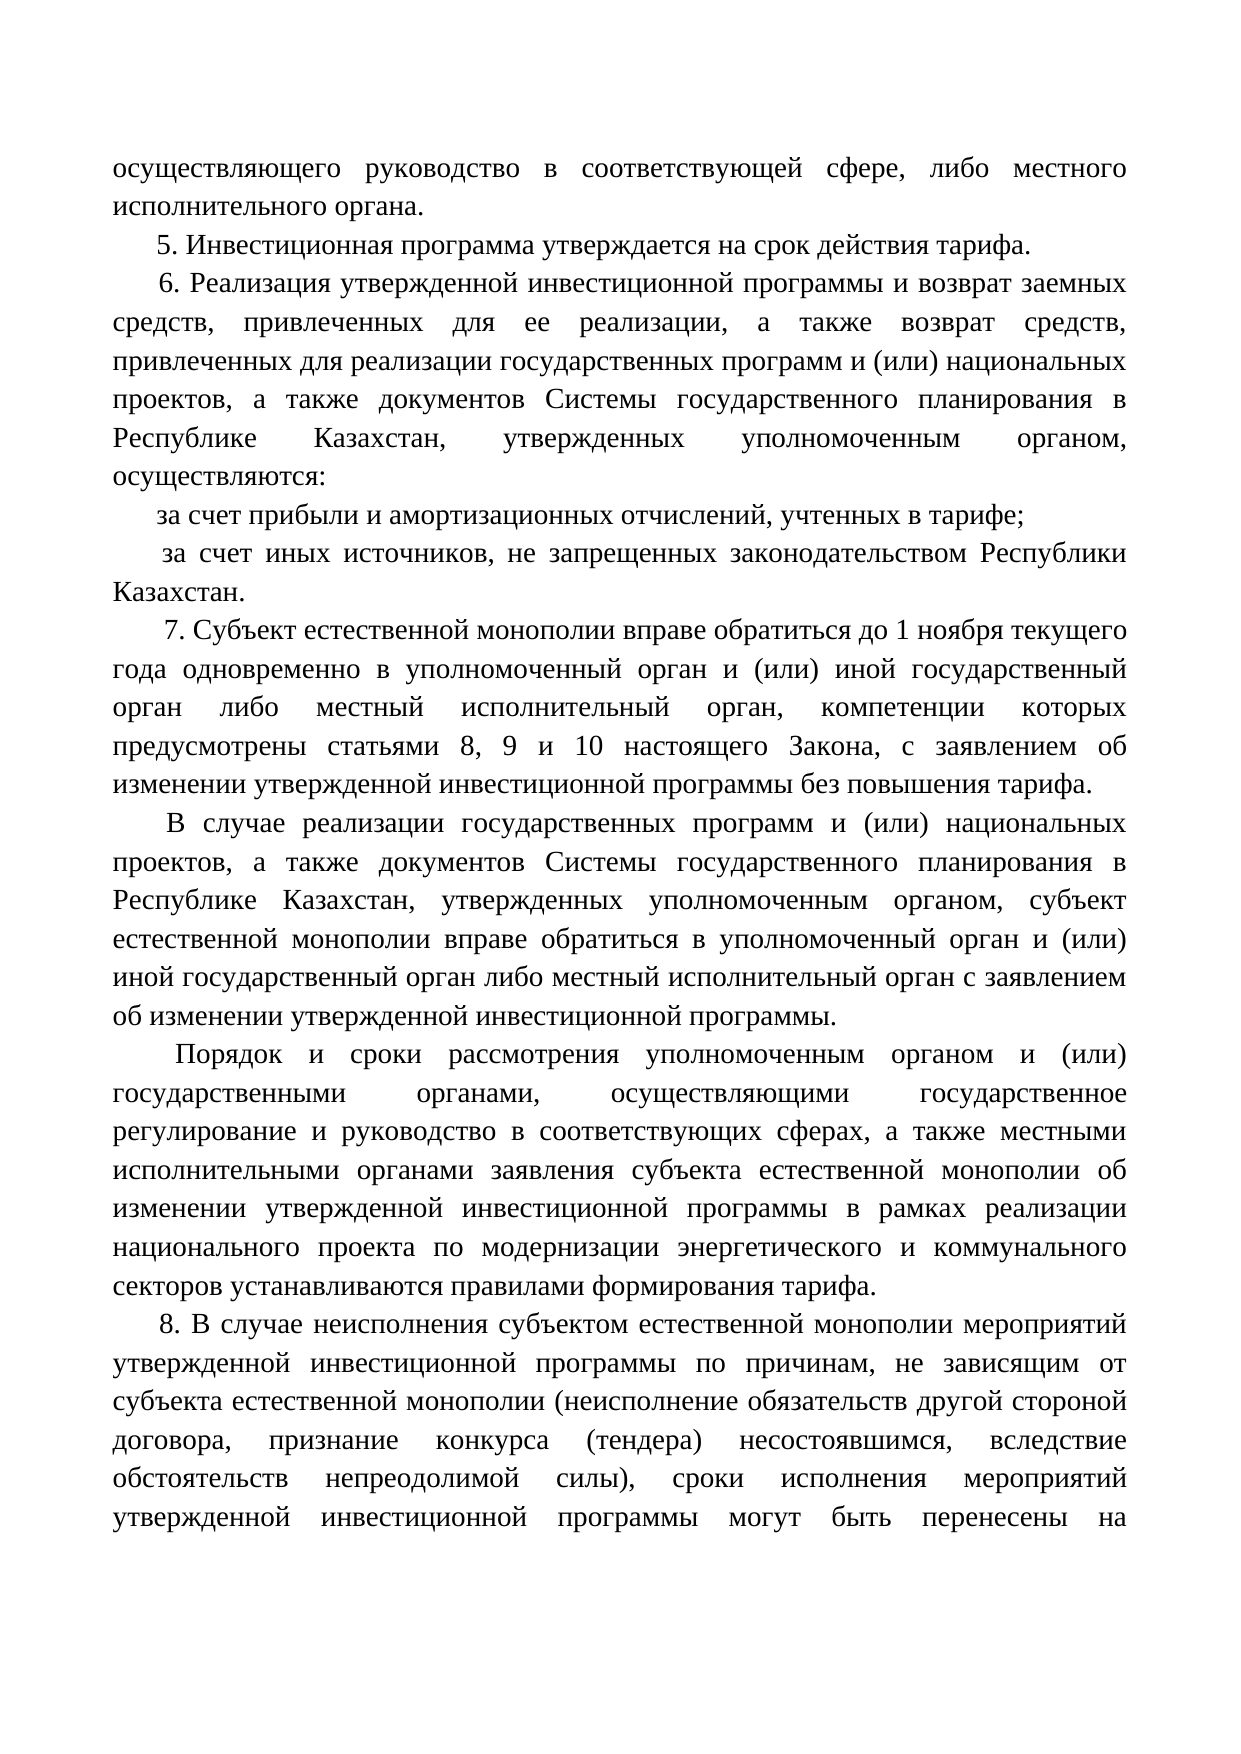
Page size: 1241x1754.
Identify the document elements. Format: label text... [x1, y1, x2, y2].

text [112, 150, 1128, 222]
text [112, 1306, 1128, 1532]
text 7. Субъект естественной монополии вправе обратиться до 1 ноября текущего года одновременно в уполномоченный орган и (или) иной государственный орган либо местный исполнительный орган, компетенции которых предусмотрены статьями 8, 9 и 10 настоящего Закона, с заявлением об изменении утвержденной инвестиционной программы без повышения тарифа. [112, 612, 1128, 800]
text за счет прибыли и амортизационных отчислений, учтенных в тарифе; [112, 497, 1128, 530]
text Порядок и сроки рассмотрения уполномоченным органом и (или) государственными органами, осуществляющими государственное регулирование и руководство в соответствующих сферах, а также местными исполнительными органами заявления субъекта естественной монополии об изменении утвержденной инвестиционной программы в рамках реализации национального проекта по модернизации энергетического и коммунального секторов устанавливаются правилами формирования тарифа. [112, 1036, 1128, 1301]
text 6. Реализация утвержденной инвестиционной программы и возврат заемных средств, привлеченных для ее реализации, а также возврат средств, привлеченных для реализации государственных программ и (или) национальных проектов, а также документов Системы государственного планирования в Республике Казахстан, утвержденных уполномоченным органом, осуществляются: [112, 266, 1128, 492]
text за счет иных источников, не запрещенных законодательством Республики Казахстан. [112, 535, 1128, 607]
text 5. Инвестиционная программа утверждается на срок действия тарифа. [112, 227, 1128, 261]
text В случае реализации государственных программ и (или) национальных проектов, а также документов Системы государственного планирования в Республике Казахстан, утвержденных уполномоченным органом, субъект естественной монополии вправе обратиться в уполномоченный орган и (или) иной государственный орган либо местный исполнительный орган с заявлением об изменении утвержденной инвестиционной программы. [112, 805, 1128, 1031]
